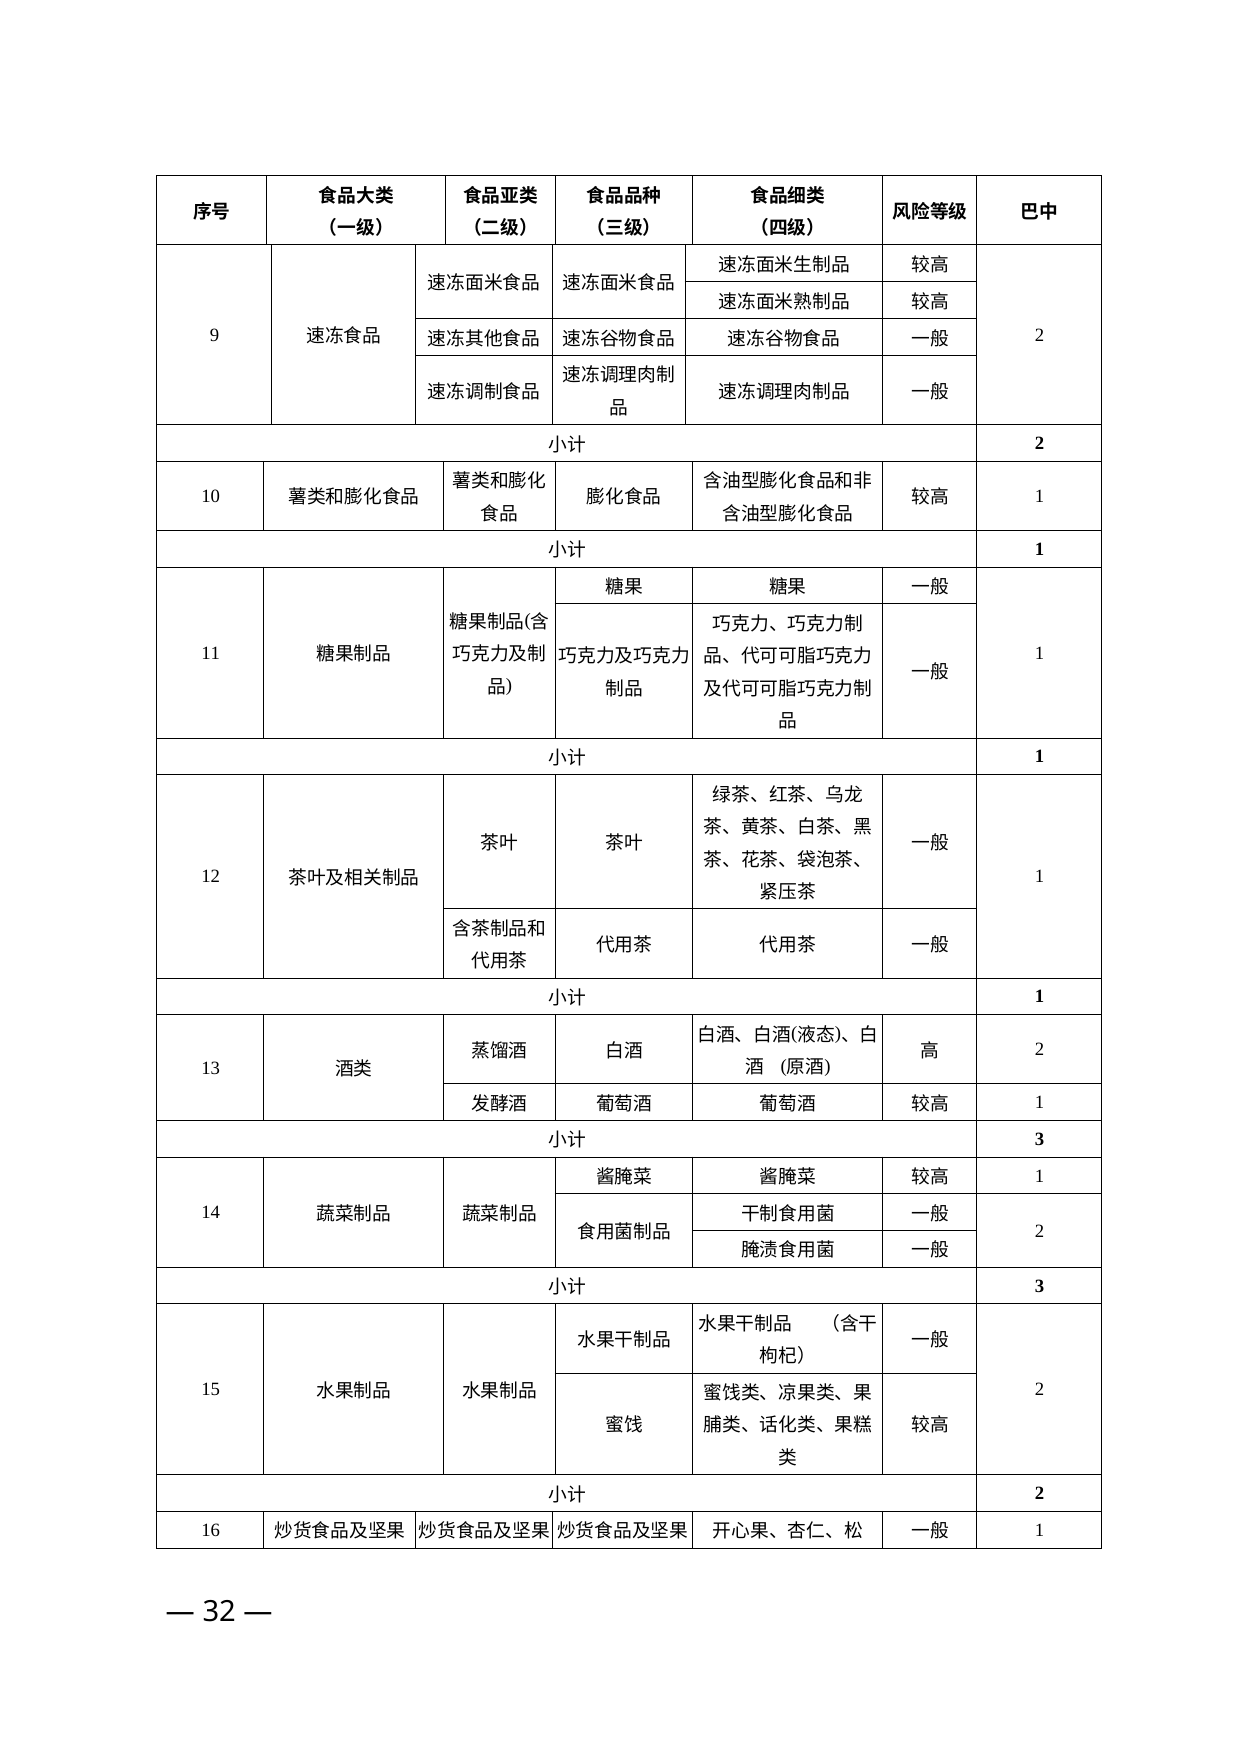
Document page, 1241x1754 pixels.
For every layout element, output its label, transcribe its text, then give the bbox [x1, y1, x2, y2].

table_cell 腌渍食用菌 [693, 1231, 882, 1267]
table_cell 一般 [883, 356, 976, 424]
table_cell 一般 [883, 1304, 976, 1372]
table_header 食品亚类（二级） [446, 176, 555, 244]
table_cell 发酵酒 [444, 1084, 555, 1120]
table_cell 一般 [883, 319, 976, 355]
table_cell 糖果 [693, 568, 882, 603]
table_cell 干制食用菌 [693, 1194, 882, 1230]
table_cell 水果干制品 [556, 1304, 692, 1372]
table_cell 蔬菜制品 [444, 1158, 555, 1267]
table_header 食品大类 （一级） [267, 176, 445, 244]
table_cell 巧克力、巧克力制品、代可可脂巧克力及代可可脂巧克力制品 [693, 604, 882, 737]
table_cell 小计 [157, 1268, 976, 1303]
table_cell 15 [157, 1304, 263, 1474]
table_cell 1 [977, 568, 1101, 737]
table_cell 10 [157, 462, 263, 530]
table_cell 12 [157, 775, 263, 977]
table_cell 糖果 [556, 568, 692, 603]
table_cell 较高 [883, 1374, 976, 1474]
table_cell 速冻调制食品 [416, 356, 552, 424]
table_cell 薯类和膨化食品 [264, 462, 443, 530]
table_cell 速冻调理肉制品 [553, 356, 685, 424]
table_cell 酒类 [264, 1015, 443, 1120]
table_cell 含茶制品和代用茶 [444, 909, 555, 977]
table_cell 速冻食品 [272, 245, 415, 424]
table_cell 较高 [883, 1158, 976, 1193]
table_cell 蜜饯类、凉果类、果脯类、话化类、果糕类 [693, 1374, 882, 1474]
table_cell 葡萄酒 [693, 1084, 882, 1120]
table_cell 炒货食品及坚果 制品 [264, 1512, 415, 1547]
table_cell 糖果制品 [264, 568, 443, 737]
table_cell 含油型膨化食品和非含油型膨化食品 [693, 462, 882, 530]
table_cell 一般 [883, 1194, 976, 1230]
table_header 食品品种 （三级） [556, 176, 692, 244]
table_cell 2 [977, 245, 1101, 424]
table_cell 1 [977, 979, 1101, 1014]
table_header 风险等级 [883, 176, 976, 244]
table_cell 蔬菜制品 [264, 1158, 443, 1267]
table_cell 高 [883, 1015, 976, 1083]
table_cell 茶叶 [444, 775, 555, 908]
table_cell 16 [157, 1512, 263, 1547]
table_cell 一般 [883, 909, 976, 977]
table_cell 一般 [883, 1512, 976, 1547]
table_cell 2 [977, 425, 1101, 461]
table_cell 11 [157, 568, 263, 737]
table_cell 速冻面米食品 [553, 245, 685, 318]
table_cell 水果制品 [444, 1304, 555, 1474]
table_cell 速冻调理肉制品 [686, 356, 882, 424]
table_header 巴中 [977, 176, 1101, 244]
table_cell 蜜饯 [556, 1374, 692, 1474]
table_header 序号 [157, 176, 266, 244]
table_cell 炒货食品及坚果制品（ 烘炒类、油炸类、其他类） [553, 1512, 692, 1547]
table_cell 速冻谷物食品 [553, 319, 685, 355]
table_cell 2 [977, 1304, 1101, 1474]
table_cell 小计 [157, 979, 976, 1014]
table_cell 2 [977, 1194, 1101, 1267]
table_cell 速冻其他食品 [416, 319, 552, 355]
table_cell 3 [977, 1121, 1101, 1157]
table_cell 9 [157, 245, 271, 424]
table_cell 1 [977, 775, 1101, 977]
table_cell 较高 [883, 462, 976, 530]
table_cell 较高 [883, 282, 976, 318]
table_cell 绿茶、红茶、乌龙茶、黄茶、白茶、黑茶、花茶、袋泡茶、紧压茶 [693, 775, 882, 908]
table_cell 代用茶 [693, 909, 882, 977]
table_cell 一般 [883, 604, 976, 737]
table_cell 小计 [157, 531, 976, 567]
table_cell 水果制品 [264, 1304, 443, 1474]
table_cell 酱腌菜 [693, 1158, 882, 1193]
table_cell 速冻谷物食品 [686, 319, 882, 355]
table_cell 一般 [883, 1231, 976, 1267]
table_cell 小计 [157, 1475, 976, 1511]
table_cell 14 [157, 1158, 263, 1267]
table_header 食品细类 （四级） [693, 176, 882, 244]
table_cell 食用菌制品 [556, 1194, 692, 1267]
table_cell 膨化食品 [556, 462, 692, 530]
table_cell 较高 [883, 245, 976, 281]
table_cell 一般 [883, 775, 976, 908]
table_cell 速冻面米生制品 [686, 245, 882, 281]
table_cell 速冻面米熟制品 [686, 282, 882, 318]
table_cell 开心果、杏仁、松仁、瓜子 [693, 1512, 882, 1547]
table_cell 炒货食品及坚果制品 [416, 1512, 552, 1547]
table_cell 白酒、白酒(液态)、白酒 (原酒) [693, 1015, 882, 1083]
table_cell 薯类和膨化食品 [444, 462, 555, 530]
table_cell 一般 [883, 568, 976, 603]
table_cell 糖果制品(含巧克力及制品) [444, 568, 555, 737]
table_cell 茶叶及相关制品 [264, 775, 443, 977]
table_cell 小计 [157, 1121, 976, 1157]
table_cell 1 [977, 1084, 1101, 1120]
table_cell 茶叶 [556, 775, 692, 908]
table_cell 1 [977, 1512, 1101, 1547]
table_cell 蒸馏酒 [444, 1015, 555, 1083]
table_cell 1 [977, 462, 1101, 530]
table_cell 2 [977, 1475, 1101, 1511]
table_cell 葡萄酒 [556, 1084, 692, 1120]
table_cell 巧克力及巧克力制品 [556, 604, 692, 737]
table_cell 水果干制品 （含干枸杞） [693, 1304, 882, 1372]
table_cell 代用茶 [556, 909, 692, 977]
table_cell 白酒 [556, 1015, 692, 1083]
table_cell 1 [977, 739, 1101, 774]
table_cell 小计 [157, 425, 976, 461]
table_cell 13 [157, 1015, 263, 1120]
table_cell 2 [977, 1015, 1101, 1083]
table_cell 1 [977, 1158, 1101, 1193]
table_cell 3 [977, 1268, 1101, 1303]
table_cell 速冻面米食品 [416, 245, 552, 318]
table_cell 较高 [883, 1084, 976, 1120]
table_cell 酱腌菜 [556, 1158, 692, 1193]
table_cell 小计 [157, 739, 976, 774]
table_cell 1 [977, 531, 1101, 567]
